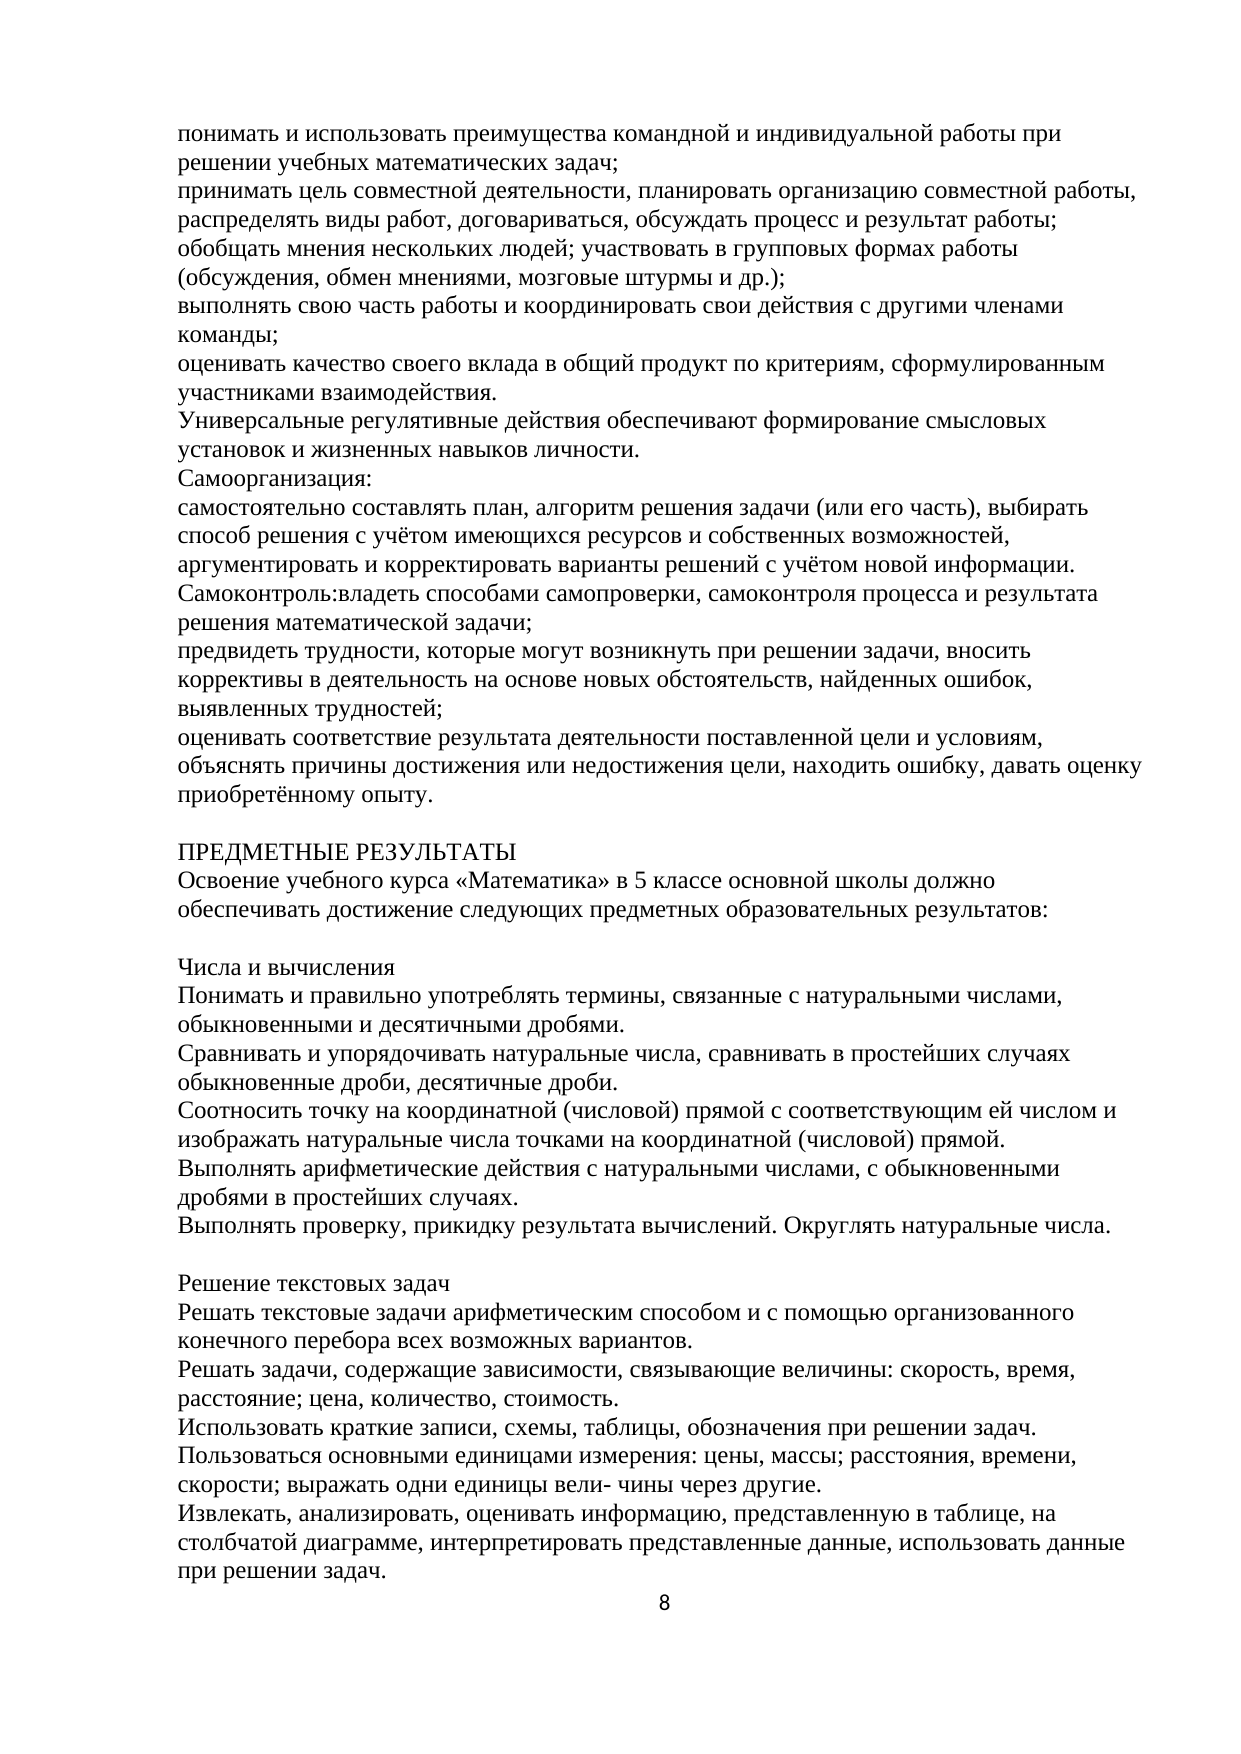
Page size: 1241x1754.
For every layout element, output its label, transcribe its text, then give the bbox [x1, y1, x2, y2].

text Сравнивать и упорядочивать натуральные числа, сравнивать в простейших случаях обыкновенные дроби, десятичные дроби. [177, 1038, 1152, 1096]
text Числа и вычисления [177, 952, 1152, 981]
text Извлекать, анализировать, оценивать информацию, представленную в таблице, на столбчатой диаграмме, интерпретировать представленные данные, использовать данные при решении задач. [177, 1498, 1152, 1584]
text выполнять свою часть работы и координировать свои действия с другими членами команды; [177, 291, 1152, 348]
text Соотносить точку на координатной (числовой) прямой с соответствующим ей числом и изображать натуральные числа точками на координатной (числовой) прямой. [177, 1096, 1152, 1153]
text Выполнять проверку, прикидку результата вычислений. Округлять натуральные числа. [177, 1211, 1152, 1239]
text принимать цель совместной деятельности, планировать организацию совместной работы, распределять виды работ, договариваться, обсуждать процесс и результат работы; [177, 176, 1152, 233]
text Решение текстовых задач [177, 1268, 1152, 1297]
text понимать и использовать преимущества командной и индивидуальной работы при решении учебных математических задач; [177, 118, 1152, 176]
text Освоение учебного курса «Математика» в 5 классе основной школы должно [177, 866, 1152, 894]
text Выполнять арифметические действия с натуральными числами, с обыкновенными дробями в простейших случаях. [177, 1153, 1152, 1211]
text Решать текстовые задачи арифметическим способом и с помощью организованного конечного перебора всех возможных вариантов. [177, 1297, 1152, 1354]
text Использовать краткие записи, схемы, таблицы, обозначения при решении задач. [177, 1412, 1152, 1441]
text ПРЕДМЕТНЫЕ РЕЗУЛЬТАТЫ [177, 837, 1152, 866]
text Самоконтроль:владеть способами самопроверки, самоконтроля процесса и результата решения математической задачи; [177, 578, 1152, 636]
text Универсальные регулятивные действия обеспечивают формирование смысловых установок и жизненных навыков личности. [177, 406, 1152, 463]
text обеспечивать достижение следующих предметных образовательных результатов: [177, 894, 1152, 923]
text самостоятельно составлять план, алгоритм решения задачи (или его часть), выбирать способ решения с учётом имеющихся ресурсов и собственных возможностей, аргументировать и корректировать варианты решений с учётом новой информации. [177, 492, 1152, 578]
text Пользоваться основными единицами измерения: цены, массы; расстояния, времени, скорости; выражать одни единицы вели- чины через другие. [177, 1441, 1152, 1498]
text предвидеть трудности, которые могут возникнуть при решении задачи, вносить коррективы в деятельность на основе новых обстоятельств, найденных ошибок, выявленных трудностей; [177, 636, 1152, 722]
text обобщать мнения нескольких людей; участвовать в групповых формах работы (обсуждения, обмен мнениями, мозговые штурмы и др.); [177, 233, 1152, 291]
text Решать задачи, содержащие зависимости, связывающие величины: скорость, время, расстояние; цена, количество, стоимость. [177, 1354, 1152, 1412]
text Самоорганизация: [177, 463, 1152, 492]
text Понимать и правильно употреблять термины, связанные с натуральными числами, обыкновенными и десятичными дробями. [177, 981, 1152, 1038]
text оценивать качество своего вклада в общий продукт по критериям, сформулированным участниками взаимодействия. [177, 348, 1152, 406]
text оценивать соответствие результата деятельности поставленной цели и условиям, объяснять причины достижения или недостижения цели, находить ошибку, давать оценку приобретённому опыту. [177, 722, 1152, 808]
